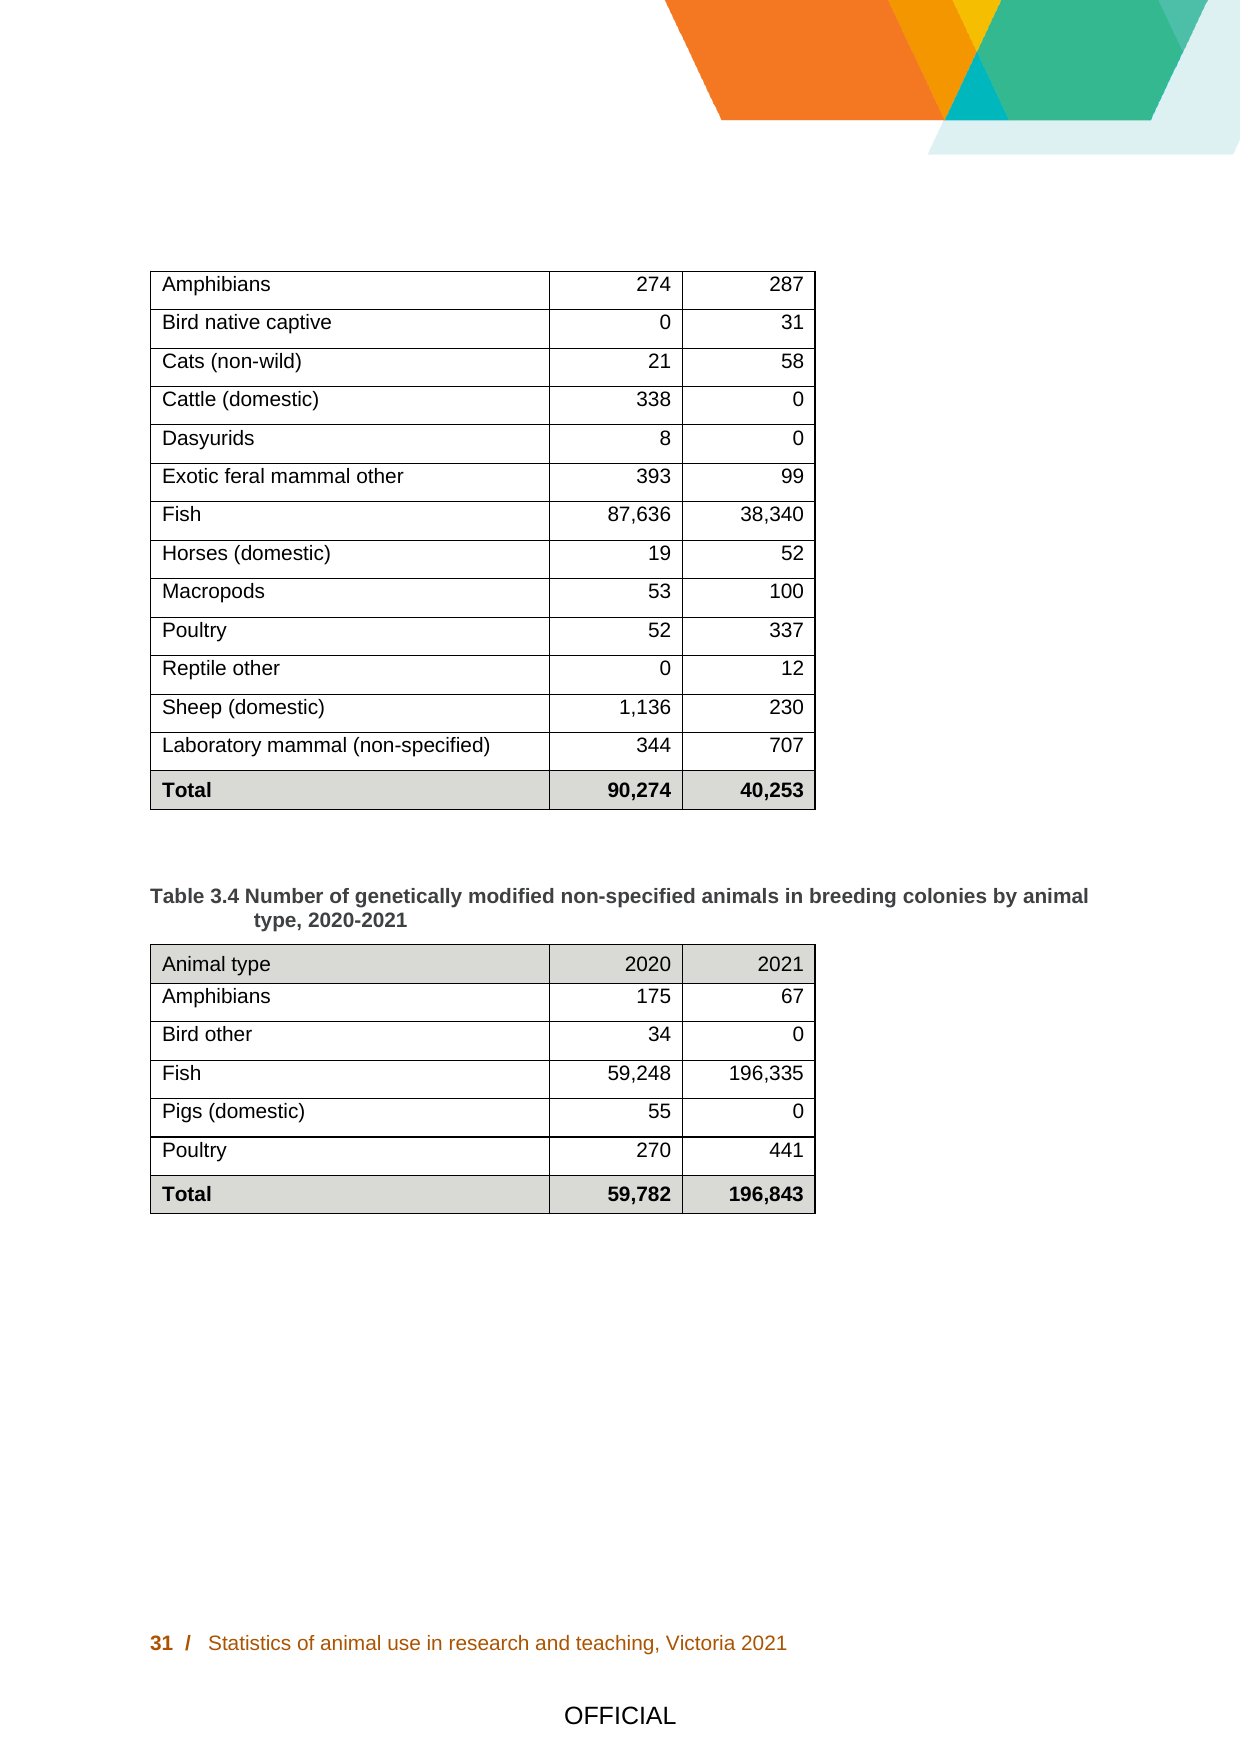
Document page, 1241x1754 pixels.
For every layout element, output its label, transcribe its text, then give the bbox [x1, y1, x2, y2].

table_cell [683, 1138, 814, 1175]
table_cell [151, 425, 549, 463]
picture [23, 0, 1241, 1754]
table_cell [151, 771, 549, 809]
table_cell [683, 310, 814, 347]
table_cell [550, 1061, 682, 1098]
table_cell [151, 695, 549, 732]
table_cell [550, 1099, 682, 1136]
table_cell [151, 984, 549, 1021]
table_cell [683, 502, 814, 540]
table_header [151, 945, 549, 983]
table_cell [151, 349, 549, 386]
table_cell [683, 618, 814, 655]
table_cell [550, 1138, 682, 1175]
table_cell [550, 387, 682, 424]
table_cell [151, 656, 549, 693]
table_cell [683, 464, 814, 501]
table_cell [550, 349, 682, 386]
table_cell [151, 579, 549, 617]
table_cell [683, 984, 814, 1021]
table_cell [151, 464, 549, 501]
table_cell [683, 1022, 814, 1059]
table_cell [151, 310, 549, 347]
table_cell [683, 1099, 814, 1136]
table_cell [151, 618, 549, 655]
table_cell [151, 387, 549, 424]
text Table 3.4 Number of genetically modified non-specified animals in breeding colonies by animal type, 2020-2021 [150, 884, 1090, 932]
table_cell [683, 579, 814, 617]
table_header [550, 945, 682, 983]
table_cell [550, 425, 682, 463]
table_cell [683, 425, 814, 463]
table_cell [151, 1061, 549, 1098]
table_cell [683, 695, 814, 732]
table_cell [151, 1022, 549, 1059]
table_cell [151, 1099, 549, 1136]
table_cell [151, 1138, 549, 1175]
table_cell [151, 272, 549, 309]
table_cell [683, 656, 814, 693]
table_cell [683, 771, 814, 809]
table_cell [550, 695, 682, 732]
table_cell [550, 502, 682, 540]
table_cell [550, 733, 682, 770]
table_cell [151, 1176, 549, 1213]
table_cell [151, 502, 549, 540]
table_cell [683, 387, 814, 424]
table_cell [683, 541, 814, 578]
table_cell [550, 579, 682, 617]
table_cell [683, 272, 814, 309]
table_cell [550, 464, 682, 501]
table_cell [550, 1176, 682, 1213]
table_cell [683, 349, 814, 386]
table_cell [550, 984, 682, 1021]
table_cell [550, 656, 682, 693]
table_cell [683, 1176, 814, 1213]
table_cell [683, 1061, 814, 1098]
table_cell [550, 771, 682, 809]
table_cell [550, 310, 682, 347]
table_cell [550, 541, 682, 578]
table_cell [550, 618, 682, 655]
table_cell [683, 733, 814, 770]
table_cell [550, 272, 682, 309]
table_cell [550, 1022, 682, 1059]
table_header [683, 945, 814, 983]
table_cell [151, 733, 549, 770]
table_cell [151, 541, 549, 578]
